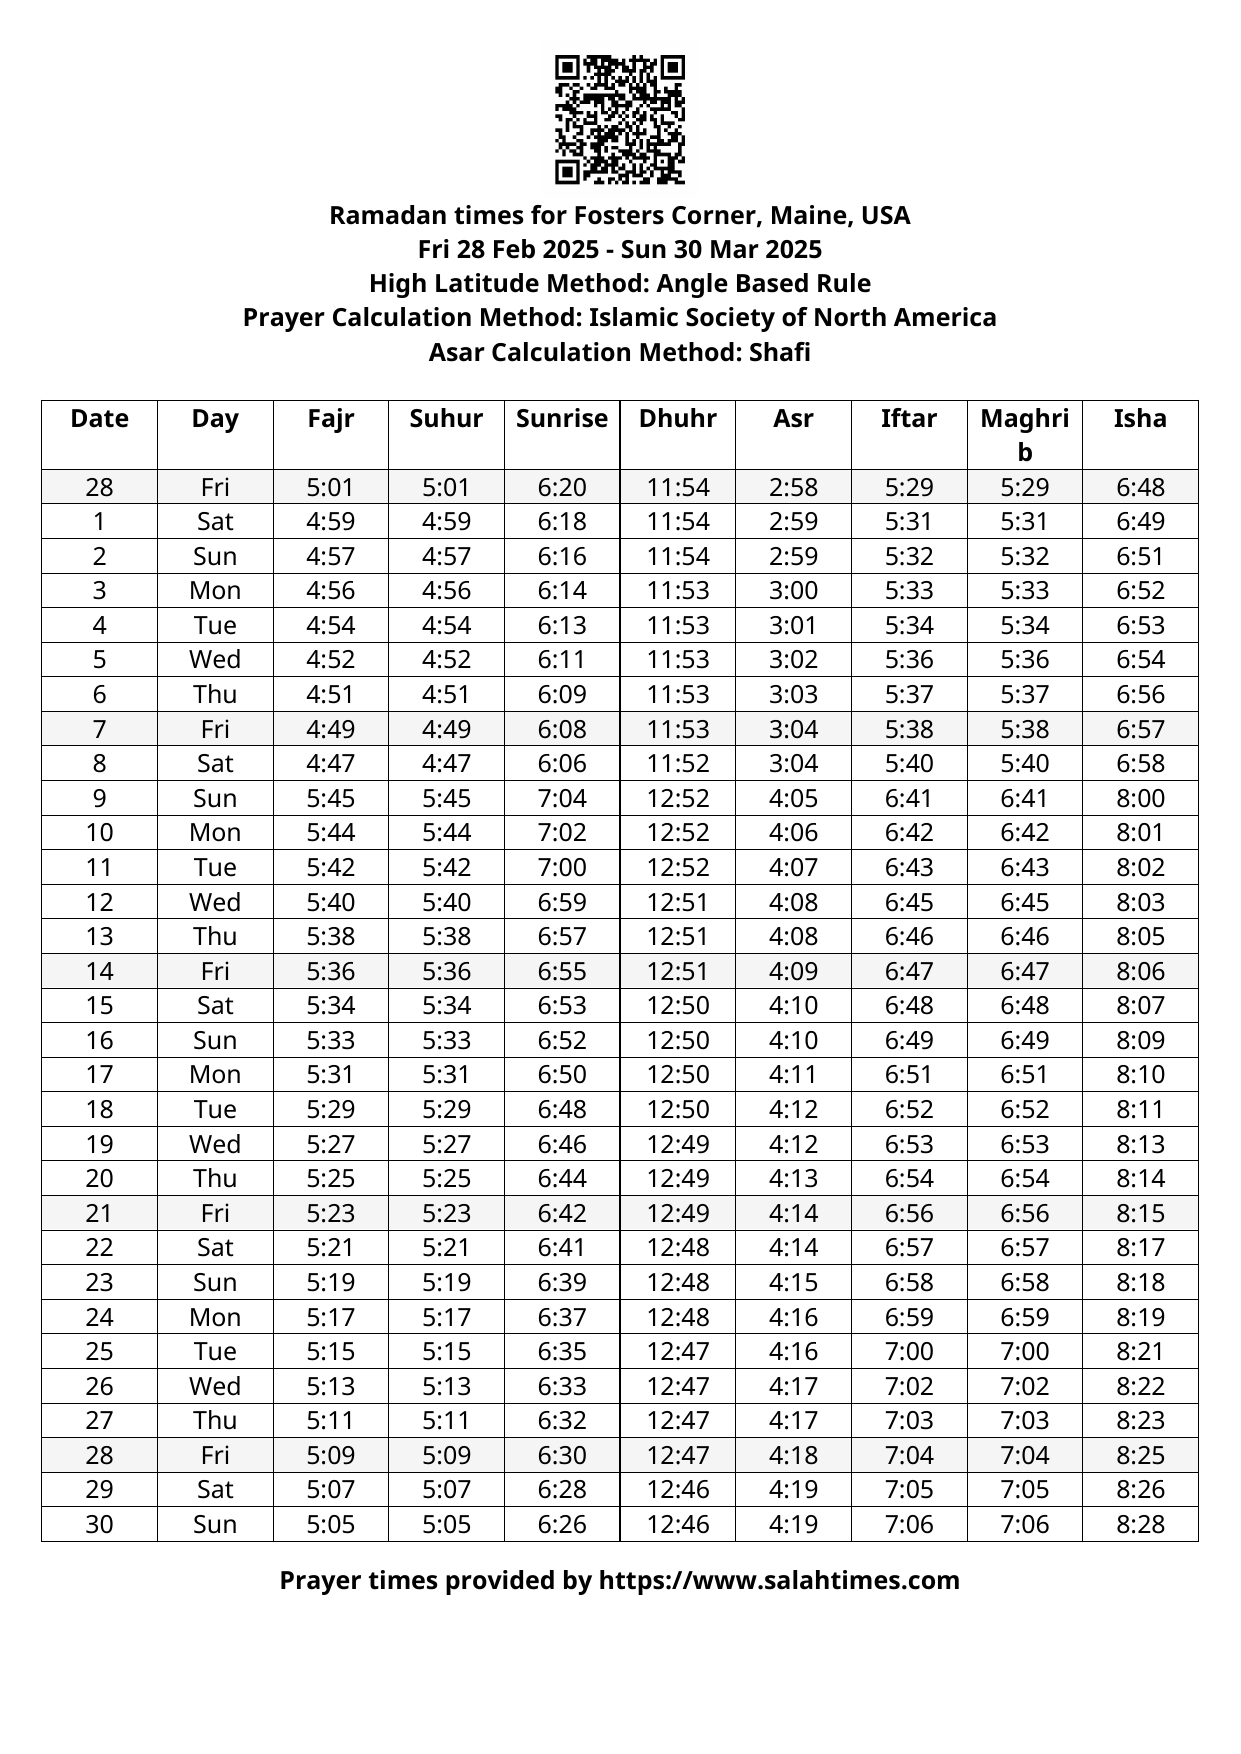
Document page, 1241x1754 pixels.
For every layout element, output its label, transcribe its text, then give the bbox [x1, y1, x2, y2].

table_cell 5 [42, 643, 157, 676]
text High Latitude Method: Angle Based Rule [42, 266, 1198, 300]
table_cell 6:44 [505, 1161, 619, 1195]
table_cell 5:07 [274, 1473, 388, 1506]
table_cell 12:51 [621, 919, 735, 953]
table_cell 6:39 [505, 1265, 619, 1299]
table_cell 4:11 [736, 1058, 851, 1091]
table_cell Sun [158, 1023, 273, 1057]
table_header Sunrise [505, 401, 619, 469]
table_cell 5:36 [852, 643, 967, 676]
table_cell 6:57 [505, 919, 619, 953]
table_cell 5:36 [274, 954, 388, 987]
table_cell 8:11 [1083, 1092, 1198, 1126]
table_cell 6:26 [505, 1507, 619, 1541]
table_cell 8:06 [1083, 954, 1198, 987]
table_cell 12:50 [621, 1092, 735, 1126]
table_cell 6:52 [852, 1092, 967, 1126]
table_header Asr [736, 401, 851, 469]
table_cell 5:17 [389, 1300, 504, 1333]
table_cell 4 [42, 608, 157, 642]
table_cell Tue [158, 608, 273, 642]
table_cell 6:09 [505, 677, 619, 711]
table_cell 4:52 [274, 643, 388, 676]
table_cell 5:42 [389, 850, 504, 884]
table_cell 4:52 [389, 643, 504, 676]
table_cell 5:32 [968, 539, 1082, 572]
table_cell 3 [42, 574, 157, 607]
table_cell 5:32 [852, 539, 967, 572]
table_cell 6:59 [968, 1300, 1082, 1333]
table_header Fajr [274, 401, 388, 469]
table_cell Fri [158, 954, 273, 987]
table_cell 4:47 [389, 746, 504, 780]
table_cell 6:51 [968, 1058, 1082, 1091]
table_cell 6:55 [505, 954, 619, 987]
table_cell 6:48 [852, 989, 967, 1022]
table_cell 11:54 [621, 470, 735, 503]
table_cell 8 [42, 746, 157, 780]
table_cell 6:48 [1083, 470, 1198, 503]
table_cell 6:52 [968, 1092, 1082, 1126]
table_cell 26 [42, 1369, 157, 1402]
table_cell 5:34 [968, 608, 1082, 642]
table_cell 6:47 [968, 954, 1082, 987]
table_cell Sun [158, 1265, 273, 1299]
table_cell 12:46 [621, 1507, 735, 1541]
table_header Iftar [852, 401, 967, 469]
table_cell 8:03 [1083, 885, 1198, 918]
table_cell 6:30 [505, 1438, 619, 1472]
table_cell 20 [42, 1161, 157, 1195]
table_cell 6:49 [968, 1023, 1082, 1057]
table_cell 5:40 [389, 885, 504, 918]
table_cell 4:12 [736, 1127, 851, 1160]
table_cell 7:03 [968, 1404, 1082, 1437]
table_cell 4:07 [736, 850, 851, 884]
table_cell 6:56 [968, 1196, 1082, 1229]
table_cell 8:18 [1083, 1265, 1198, 1299]
table_cell 5:29 [852, 470, 967, 503]
table_cell 5:44 [389, 816, 504, 849]
table_cell 6:48 [968, 989, 1082, 1022]
table_cell 5:09 [274, 1438, 388, 1472]
picture [542, 41, 699, 198]
table_cell 4:08 [736, 919, 851, 953]
table_cell 12:47 [621, 1369, 735, 1402]
table_cell 6:47 [852, 954, 967, 987]
table_cell 6:53 [505, 989, 619, 1022]
table_cell Sun [158, 781, 273, 814]
table_cell Thu [158, 677, 273, 711]
table_cell 12:52 [621, 816, 735, 849]
table_cell Thu [158, 1161, 273, 1195]
table_cell Fri [158, 712, 273, 745]
table_cell 8:22 [1083, 1369, 1198, 1402]
table_header Maghrib [968, 401, 1082, 469]
table_cell 6:41 [968, 781, 1082, 814]
table_cell 5:13 [274, 1369, 388, 1402]
table_cell 4:47 [274, 746, 388, 780]
table_cell 6:20 [505, 470, 619, 503]
table_cell 6:49 [852, 1023, 967, 1057]
table_cell 11:53 [621, 643, 735, 676]
table_cell 5:37 [852, 677, 967, 711]
table_cell 6:56 [1083, 677, 1198, 711]
table_cell 8:00 [1083, 781, 1198, 814]
table_cell 12:49 [621, 1196, 735, 1229]
table_cell 5:45 [389, 781, 504, 814]
table_cell 4:17 [736, 1369, 851, 1402]
table_cell 24 [42, 1300, 157, 1333]
table_cell Thu [158, 1404, 273, 1437]
table_cell 4:13 [736, 1161, 851, 1195]
table_cell 4:06 [736, 816, 851, 849]
table_cell 11:54 [621, 504, 735, 538]
table_cell 18 [42, 1092, 157, 1126]
table_cell 12:51 [621, 954, 735, 987]
table_cell Fri [158, 470, 273, 503]
table_cell 7:02 [968, 1369, 1082, 1402]
table_cell Sun [158, 539, 273, 572]
table_cell 5:34 [389, 989, 504, 1022]
table_cell 6:53 [852, 1127, 967, 1160]
table_cell 6:13 [505, 608, 619, 642]
table_cell 4:05 [736, 781, 851, 814]
table_cell 6:43 [852, 850, 967, 884]
text Prayer times provided by https://www.salahtimes.com [42, 1563, 1198, 1597]
table_cell Sat [158, 1231, 273, 1264]
table_cell 5:15 [274, 1334, 388, 1368]
table_cell 28 [42, 470, 157, 503]
table_cell 11:53 [621, 677, 735, 711]
table_cell 6:46 [505, 1127, 619, 1160]
table_cell 6:37 [505, 1300, 619, 1333]
table_cell Sat [158, 989, 273, 1022]
table_cell 7:00 [505, 850, 619, 884]
table_cell 11 [42, 850, 157, 884]
table_cell 6:50 [505, 1058, 619, 1091]
table_cell 5:01 [274, 470, 388, 503]
table_cell 8:14 [1083, 1161, 1198, 1195]
table_header Suhur [389, 401, 504, 469]
table_cell 6:48 [505, 1092, 619, 1126]
table_cell 4:14 [736, 1231, 851, 1264]
table_cell 3:03 [736, 677, 851, 711]
table_cell 11:53 [621, 712, 735, 745]
table_cell 5:23 [389, 1196, 504, 1229]
table_cell 5:19 [389, 1265, 504, 1299]
table_cell 4:18 [736, 1438, 851, 1472]
table_cell 5:21 [274, 1231, 388, 1264]
table_cell 28 [42, 1438, 157, 1472]
table_cell 11:52 [621, 746, 735, 780]
table_cell 6:53 [968, 1127, 1082, 1160]
table_cell 8:10 [1083, 1058, 1198, 1091]
table_cell Wed [158, 1369, 273, 1402]
table_cell 5:19 [274, 1265, 388, 1299]
table_cell 4:10 [736, 989, 851, 1022]
table_cell 6:51 [1083, 539, 1198, 572]
table_cell 2:59 [736, 504, 851, 538]
table_cell Mon [158, 1300, 273, 1333]
table_cell 27 [42, 1404, 157, 1437]
table_cell 5:17 [274, 1300, 388, 1333]
table_cell 6:46 [852, 919, 967, 953]
table_cell 2 [42, 539, 157, 572]
table_cell 10 [42, 816, 157, 849]
table_cell 5:33 [852, 574, 967, 607]
text Asar Calculation Method: Shafi [42, 334, 1198, 368]
table_cell 5:21 [389, 1231, 504, 1264]
table_cell 25 [42, 1334, 157, 1368]
table_cell 6:59 [505, 885, 619, 918]
table_cell 9 [42, 781, 157, 814]
table_cell Fri [158, 1196, 273, 1229]
table_cell 5:34 [852, 608, 967, 642]
table_cell 4:49 [274, 712, 388, 745]
table_cell 6:46 [968, 919, 1082, 953]
table_cell 5:31 [274, 1058, 388, 1091]
table_cell 8:05 [1083, 919, 1198, 953]
table_cell 5:05 [274, 1507, 388, 1541]
table_cell 4:12 [736, 1092, 851, 1126]
table_cell 5:44 [274, 816, 388, 849]
table_cell 4:54 [274, 608, 388, 642]
table_cell 12:48 [621, 1300, 735, 1333]
table_cell Sat [158, 1473, 273, 1506]
table_cell 5:37 [968, 677, 1082, 711]
table_cell 5:42 [274, 850, 388, 884]
table_cell 6:42 [505, 1196, 619, 1229]
table_cell 6:57 [852, 1231, 967, 1264]
table_cell 5:05 [389, 1507, 504, 1541]
table_cell 8:23 [1083, 1404, 1198, 1437]
table_cell 4:08 [736, 885, 851, 918]
table_cell 4:15 [736, 1265, 851, 1299]
table_cell 3:00 [736, 574, 851, 607]
table_cell 4:10 [736, 1023, 851, 1057]
table_cell 6:54 [1083, 643, 1198, 676]
table_cell 6:54 [852, 1161, 967, 1195]
table_cell 5:31 [389, 1058, 504, 1091]
table_cell 5:09 [389, 1438, 504, 1472]
table_cell 8:19 [1083, 1300, 1198, 1333]
table_cell 12:49 [621, 1127, 735, 1160]
table_cell 7:02 [505, 816, 619, 849]
table_cell 4:19 [736, 1507, 851, 1541]
table_cell 4:54 [389, 608, 504, 642]
table_cell 12:49 [621, 1161, 735, 1195]
table_cell 5:40 [852, 746, 967, 780]
table_cell 16 [42, 1023, 157, 1057]
table_cell 6:52 [1083, 574, 1198, 607]
table_cell 7:03 [852, 1404, 967, 1437]
table_cell 12:47 [621, 1438, 735, 1472]
table_cell 6:57 [1083, 712, 1198, 745]
table_cell 4:59 [389, 504, 504, 538]
table_cell 4:14 [736, 1196, 851, 1229]
table_cell 6:58 [852, 1265, 967, 1299]
table_cell 7:04 [852, 1438, 967, 1472]
table_cell 7:06 [852, 1507, 967, 1541]
table_cell 7:05 [852, 1473, 967, 1506]
table_cell 6:42 [968, 816, 1082, 849]
table_cell Mon [158, 1058, 273, 1091]
table_header Day [158, 401, 273, 469]
table_cell 15 [42, 989, 157, 1022]
table_cell 6:54 [968, 1161, 1082, 1195]
table_cell 5:38 [389, 919, 504, 953]
table_cell 6:58 [1083, 746, 1198, 780]
text Fri 28 Feb 2025 - Sun 30 Mar 2025 [42, 232, 1198, 266]
table_header Dhuhr [621, 401, 735, 469]
table_cell 5:11 [389, 1404, 504, 1437]
table_cell 4:19 [736, 1473, 851, 1506]
table_cell 6:45 [968, 885, 1082, 918]
table_cell 4:51 [274, 677, 388, 711]
table_cell 7:02 [852, 1369, 967, 1402]
table_cell Sat [158, 504, 273, 538]
table_cell 6:32 [505, 1404, 619, 1437]
table_cell 5:33 [968, 574, 1082, 607]
table_cell 5:40 [968, 746, 1082, 780]
table_cell 5:25 [274, 1161, 388, 1195]
table_cell 4:57 [274, 539, 388, 572]
table_header Isha [1083, 401, 1198, 469]
table_cell 8:07 [1083, 989, 1198, 1022]
table_cell 12:46 [621, 1473, 735, 1506]
table_cell Thu [158, 919, 273, 953]
table_cell 12:47 [621, 1334, 735, 1368]
table_cell 5:29 [389, 1092, 504, 1126]
table_cell 5:23 [274, 1196, 388, 1229]
table_cell 6:49 [1083, 504, 1198, 538]
table_cell 6:45 [852, 885, 967, 918]
table_cell 8:17 [1083, 1231, 1198, 1264]
table_cell 4:57 [389, 539, 504, 572]
table_cell 5:34 [274, 989, 388, 1022]
text Ramadan times for Fosters Corner, Maine, USA [42, 198, 1198, 232]
table_cell 6:06 [505, 746, 619, 780]
table_cell 3:02 [736, 643, 851, 676]
table_cell 3:01 [736, 608, 851, 642]
table_cell 4:09 [736, 954, 851, 987]
table_cell 5:40 [274, 885, 388, 918]
table_cell Sat [158, 746, 273, 780]
table_cell 6:14 [505, 574, 619, 607]
table_cell 6:18 [505, 504, 619, 538]
table_cell 6:16 [505, 539, 619, 572]
table_cell 5:38 [968, 712, 1082, 745]
table_cell 5:31 [852, 504, 967, 538]
table_header Date [42, 401, 157, 469]
table_cell 8:28 [1083, 1507, 1198, 1541]
table_cell 5:13 [389, 1369, 504, 1402]
table_cell 12:52 [621, 781, 735, 814]
table_cell 8:09 [1083, 1023, 1198, 1057]
table_cell 5:01 [389, 470, 504, 503]
table_cell Wed [158, 1127, 273, 1160]
table_cell 5:36 [968, 643, 1082, 676]
table_cell 7:04 [505, 781, 619, 814]
table_cell 5:33 [274, 1023, 388, 1057]
table_cell 6:52 [505, 1023, 619, 1057]
table_cell 3:04 [736, 712, 851, 745]
table_cell 4:56 [389, 574, 504, 607]
table_cell 14 [42, 954, 157, 987]
table_cell Wed [158, 643, 273, 676]
table_cell 12:50 [621, 989, 735, 1022]
table_cell 7:00 [852, 1334, 967, 1368]
table_cell Tue [158, 1334, 273, 1368]
table_cell 6:41 [852, 781, 967, 814]
table_cell 7:05 [968, 1473, 1082, 1506]
table_cell Tue [158, 850, 273, 884]
table_cell Fri [158, 1438, 273, 1472]
table_cell 5:27 [389, 1127, 504, 1160]
table_cell 12 [42, 885, 157, 918]
table_cell 2:58 [736, 470, 851, 503]
table_cell 6:57 [968, 1231, 1082, 1264]
table_cell 8:13 [1083, 1127, 1198, 1160]
table_cell Tue [158, 1092, 273, 1126]
table_cell 4:56 [274, 574, 388, 607]
table_cell 5:31 [968, 504, 1082, 538]
table_cell Wed [158, 885, 273, 918]
table_cell 12:52 [621, 850, 735, 884]
table_cell 12:50 [621, 1058, 735, 1091]
table_cell 6:43 [968, 850, 1082, 884]
table_cell Mon [158, 574, 273, 607]
table_cell 4:51 [389, 677, 504, 711]
table_cell 6 [42, 677, 157, 711]
table_cell 5:27 [274, 1127, 388, 1160]
table_cell 8:15 [1083, 1196, 1198, 1229]
table_cell 5:38 [274, 919, 388, 953]
table_cell 17 [42, 1058, 157, 1091]
table_cell 8:01 [1083, 816, 1198, 849]
table_cell 8:02 [1083, 850, 1198, 884]
table_cell 7:00 [968, 1334, 1082, 1368]
table_cell 5:07 [389, 1473, 504, 1506]
table_cell 6:58 [968, 1265, 1082, 1299]
table_cell 6:59 [852, 1300, 967, 1333]
table_cell 21 [42, 1196, 157, 1229]
table_cell 7:06 [968, 1507, 1082, 1541]
table_cell 6:56 [852, 1196, 967, 1229]
table_cell 8:21 [1083, 1334, 1198, 1368]
table_cell 5:29 [274, 1092, 388, 1126]
table_cell 6:35 [505, 1334, 619, 1368]
table_cell 6:28 [505, 1473, 619, 1506]
table_cell 8:25 [1083, 1438, 1198, 1472]
table_cell 5:38 [852, 712, 967, 745]
table_cell 4:49 [389, 712, 504, 745]
table_cell Sun [158, 1507, 273, 1541]
table_cell 4:16 [736, 1334, 851, 1368]
table_cell 30 [42, 1507, 157, 1541]
table_cell 6:41 [505, 1231, 619, 1264]
table_cell 22 [42, 1231, 157, 1264]
table_cell 5:33 [389, 1023, 504, 1057]
table_cell 5:25 [389, 1161, 504, 1195]
table_cell 12:48 [621, 1265, 735, 1299]
table_cell 7 [42, 712, 157, 745]
table_cell 19 [42, 1127, 157, 1160]
table_cell 1 [42, 504, 157, 538]
table_cell 12:47 [621, 1404, 735, 1437]
table_cell 11:53 [621, 608, 735, 642]
table_cell 12:48 [621, 1231, 735, 1264]
table_cell 5:29 [968, 470, 1082, 503]
table_cell 5:11 [274, 1404, 388, 1437]
table_cell 7:04 [968, 1438, 1082, 1472]
table_cell 4:16 [736, 1300, 851, 1333]
table_cell 11:54 [621, 539, 735, 572]
table_cell 5:45 [274, 781, 388, 814]
table_cell 13 [42, 919, 157, 953]
table_cell 6:53 [1083, 608, 1198, 642]
table_cell 6:42 [852, 816, 967, 849]
table_cell 12:51 [621, 885, 735, 918]
table_cell 8:26 [1083, 1473, 1198, 1506]
table_cell 6:33 [505, 1369, 619, 1402]
table_cell 3:04 [736, 746, 851, 780]
table_cell 12:50 [621, 1023, 735, 1057]
table_cell 4:59 [274, 504, 388, 538]
table_cell 5:36 [389, 954, 504, 987]
table_cell 6:11 [505, 643, 619, 676]
table_cell 23 [42, 1265, 157, 1299]
table_cell 29 [42, 1473, 157, 1506]
table_cell 4:17 [736, 1404, 851, 1437]
table_cell 11:53 [621, 574, 735, 607]
table_cell 2:59 [736, 539, 851, 572]
text Prayer Calculation Method: Islamic Society of North America [42, 300, 1198, 334]
table_cell 6:08 [505, 712, 619, 745]
table_cell Mon [158, 816, 273, 849]
table_cell 6:51 [852, 1058, 967, 1091]
table_cell 5:15 [389, 1334, 504, 1368]
